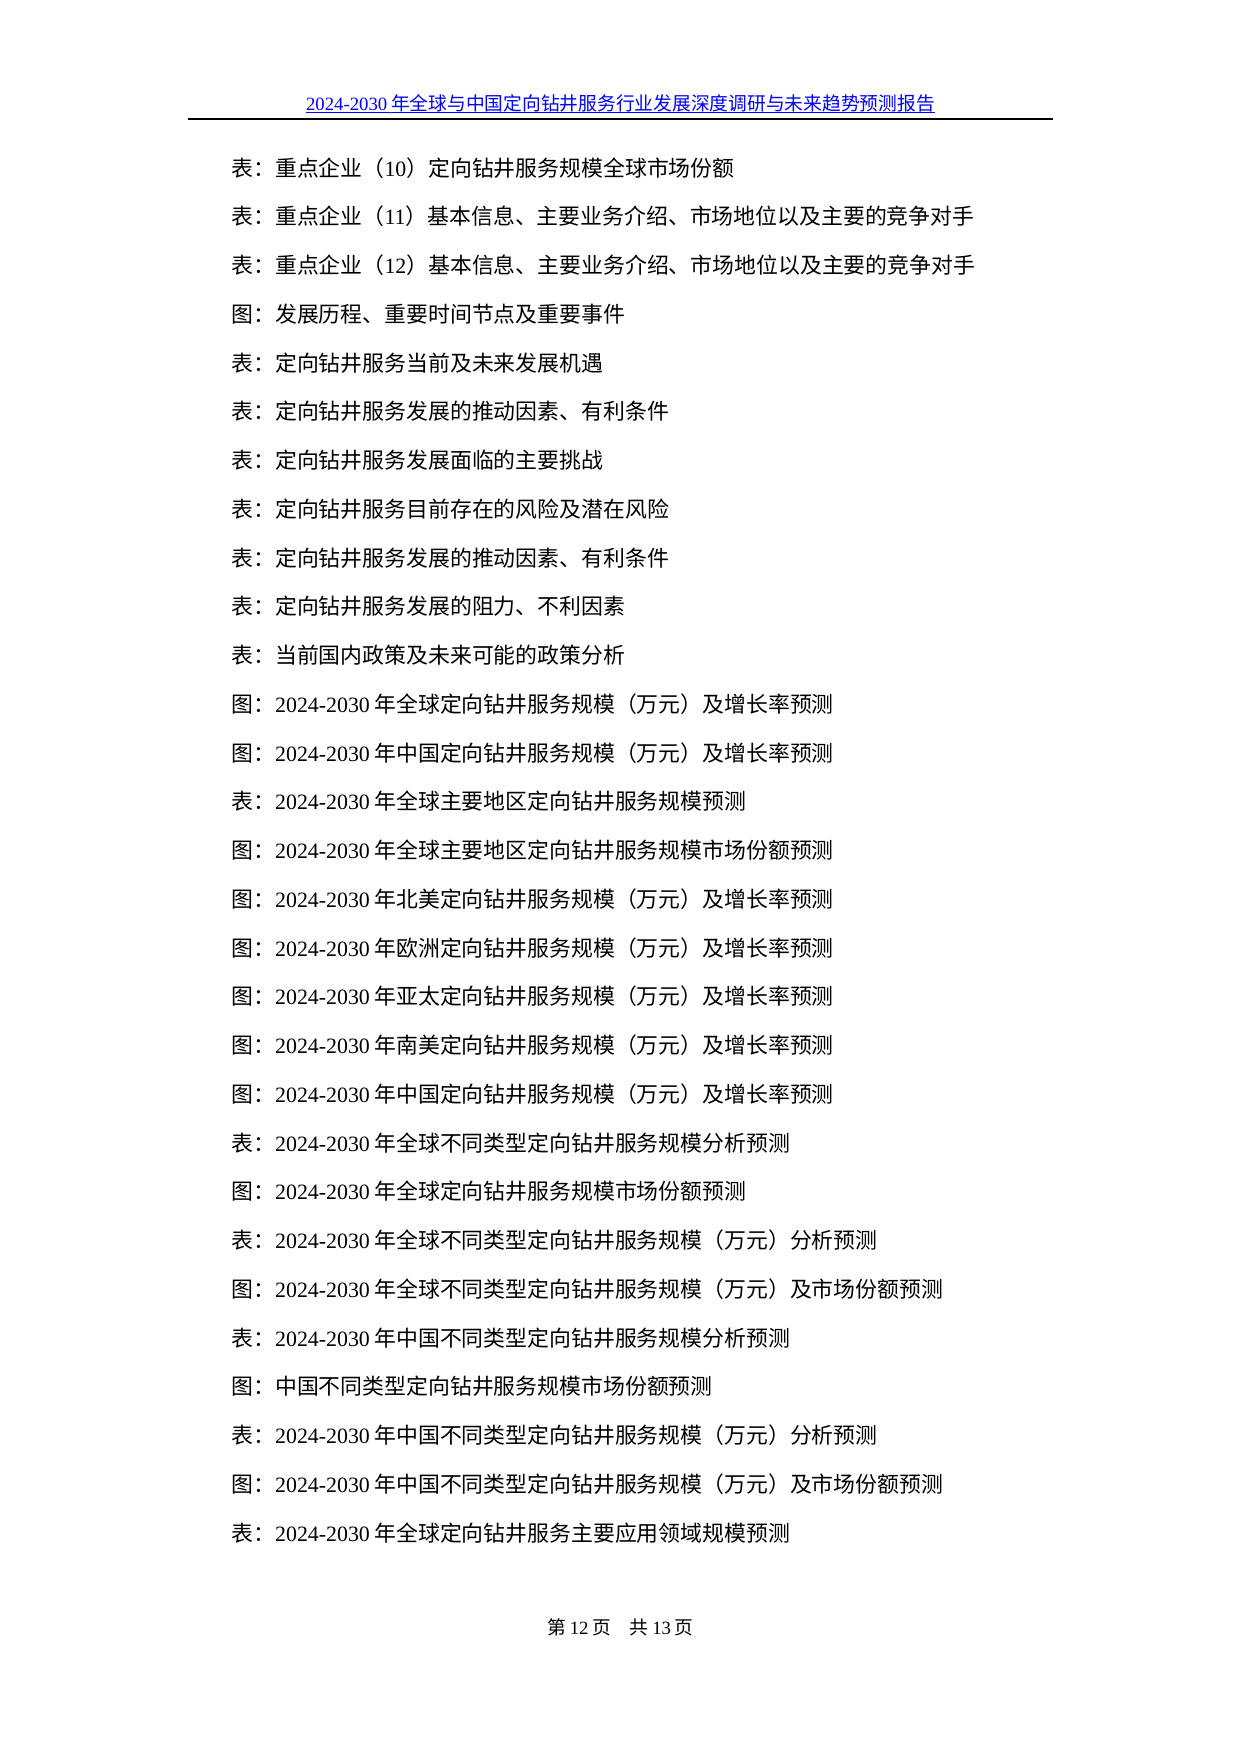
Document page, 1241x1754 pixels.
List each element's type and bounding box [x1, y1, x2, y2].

text [187, 150, 1053, 1548]
